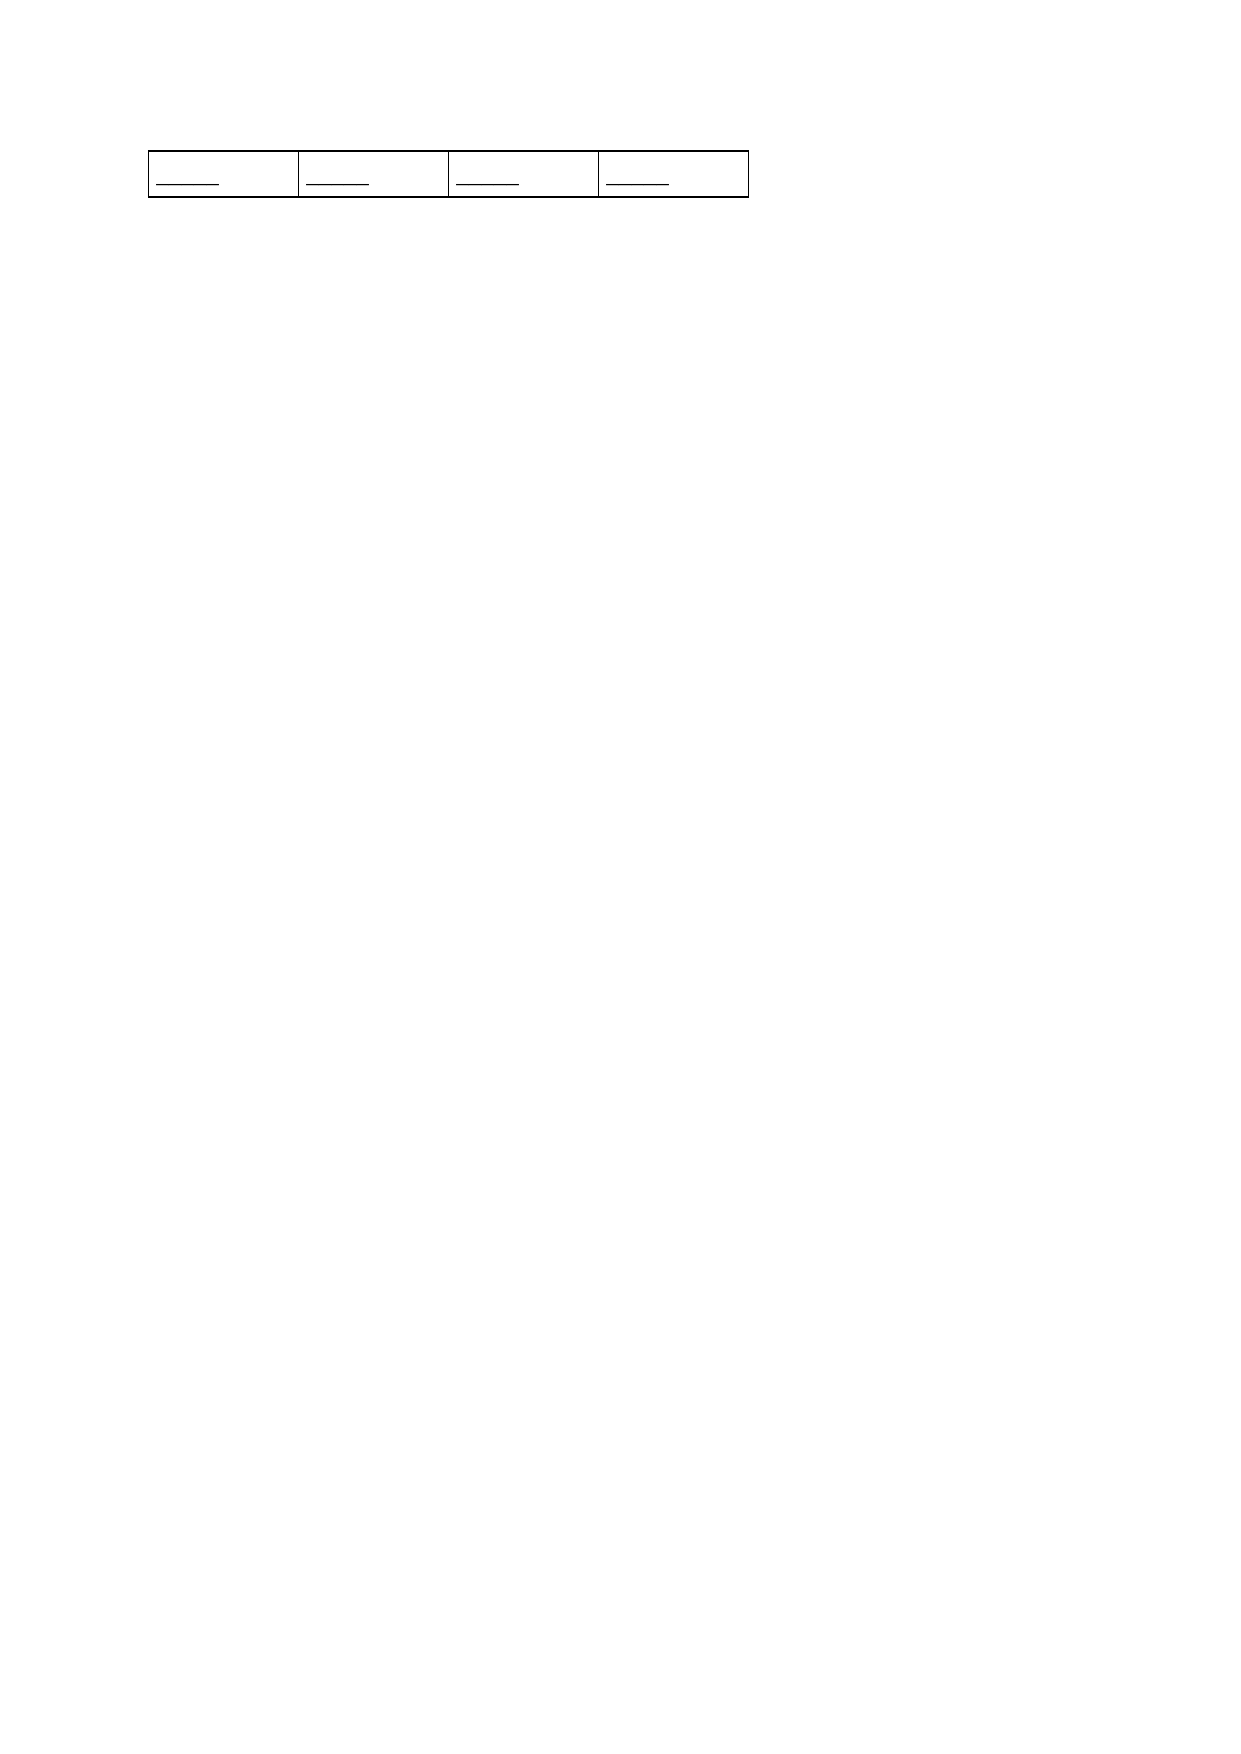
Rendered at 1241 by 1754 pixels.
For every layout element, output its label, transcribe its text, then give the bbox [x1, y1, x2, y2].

table_cell _____ [599, 152, 748, 196]
table_cell _____ [299, 152, 448, 196]
table_cell _____ [149, 152, 298, 196]
table_cell _____ [449, 152, 598, 196]
